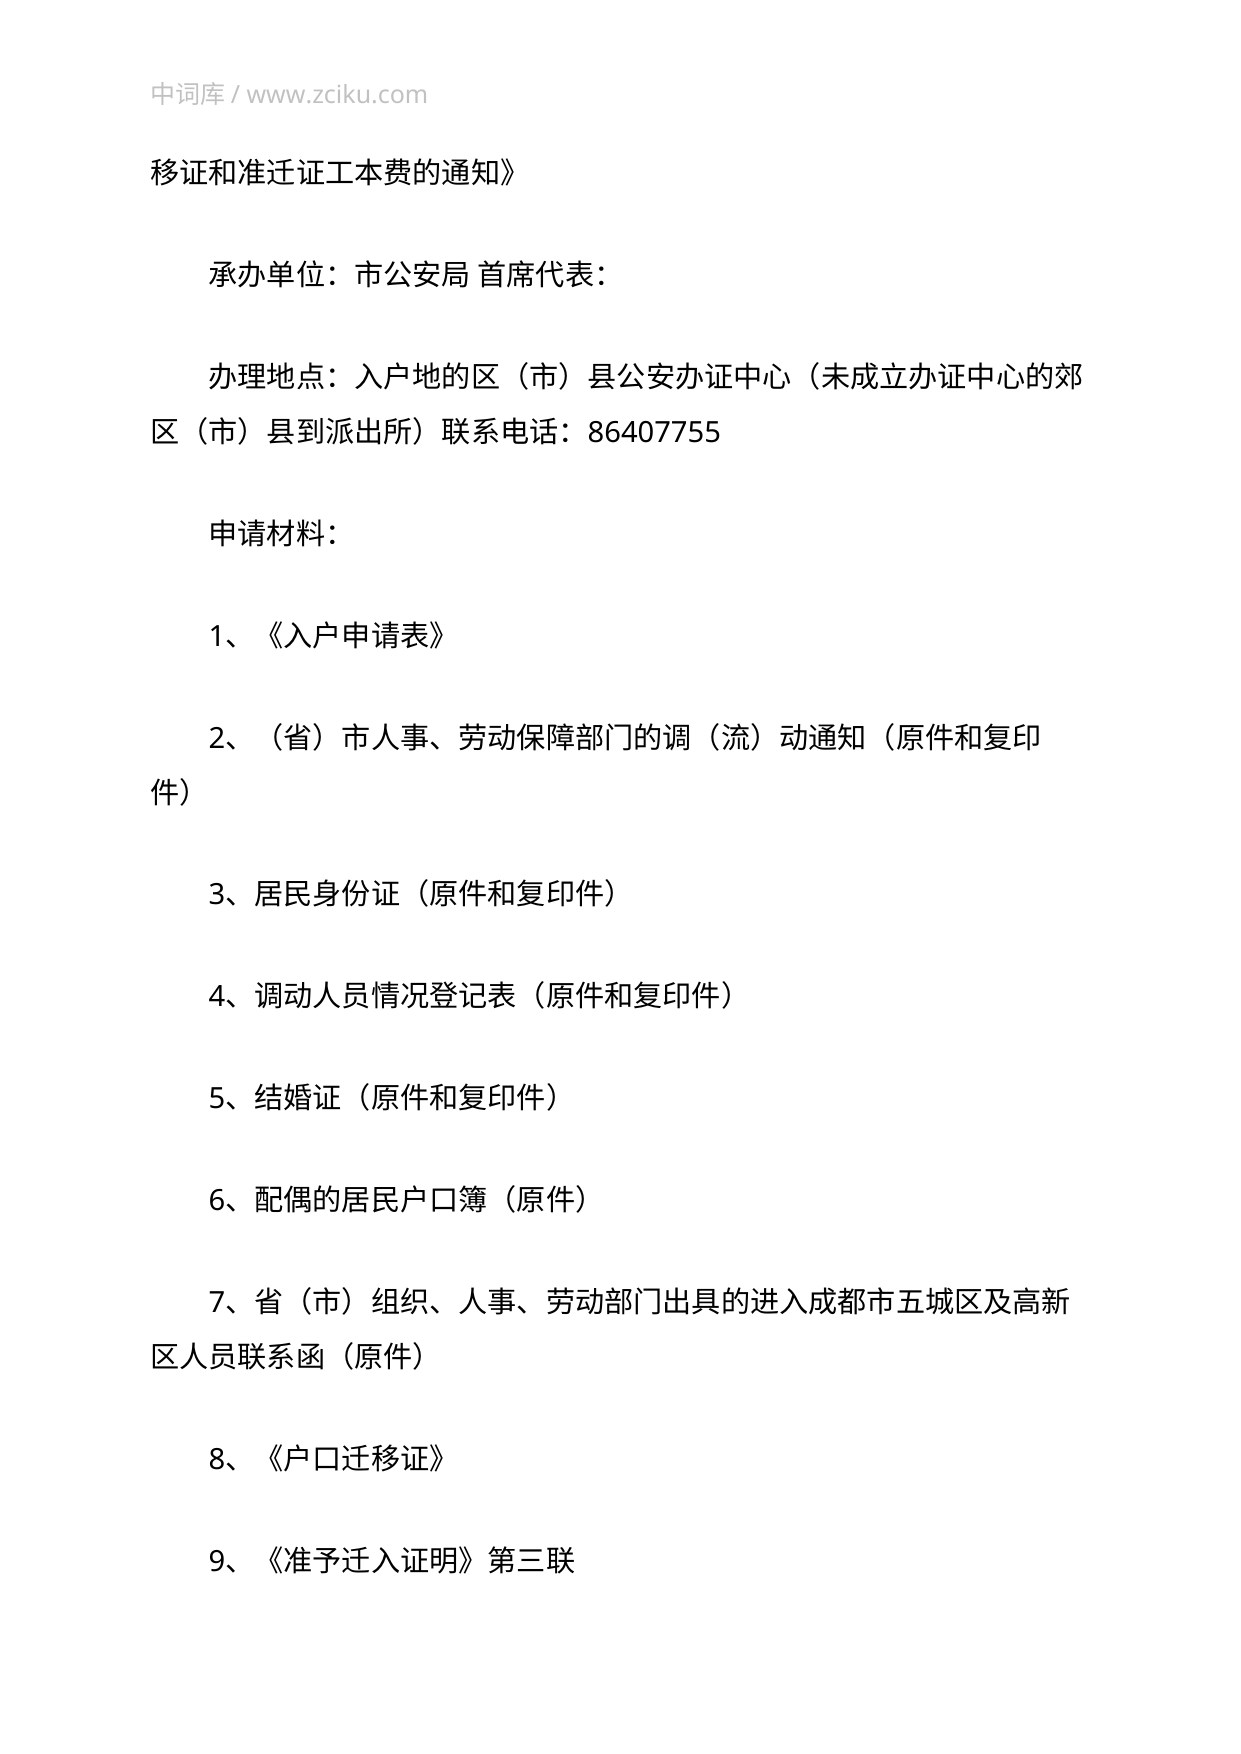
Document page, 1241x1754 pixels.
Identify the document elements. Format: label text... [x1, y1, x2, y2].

text 1、《入户申请表》 [150, 612, 1090, 654]
text 9、《准予迁入证明》第三联 [150, 1538, 1090, 1580]
text 2、（省）市人事、劳动保障部门的调（流）动通知（原件和复印件） [150, 714, 1090, 811]
text 承办单位：市公安局 首席代表： [150, 252, 1090, 294]
text 6、配偶的居民户口簿（原件） [150, 1177, 1090, 1219]
text 4、调动人员情况登记表（原件和复印件） [150, 973, 1090, 1015]
text 3、居民身份证（原件和复印件） [150, 871, 1090, 913]
text 办理地点：入户地的区（市）县公安办证中心（未成立办证中心的郊区（市）县到派出所）联系电话：86407755 [150, 353, 1090, 451]
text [150, 150, 1090, 192]
text 申请材料： [150, 510, 1090, 553]
text 8、《户口迁移证》 [150, 1436, 1090, 1478]
text 5、结婚证（原件和复印件） [150, 1075, 1090, 1117]
text 7、省（市）组织、人事、劳动部门出具的进入成都市五城区及高新区人员联系函（原件） [150, 1279, 1090, 1376]
